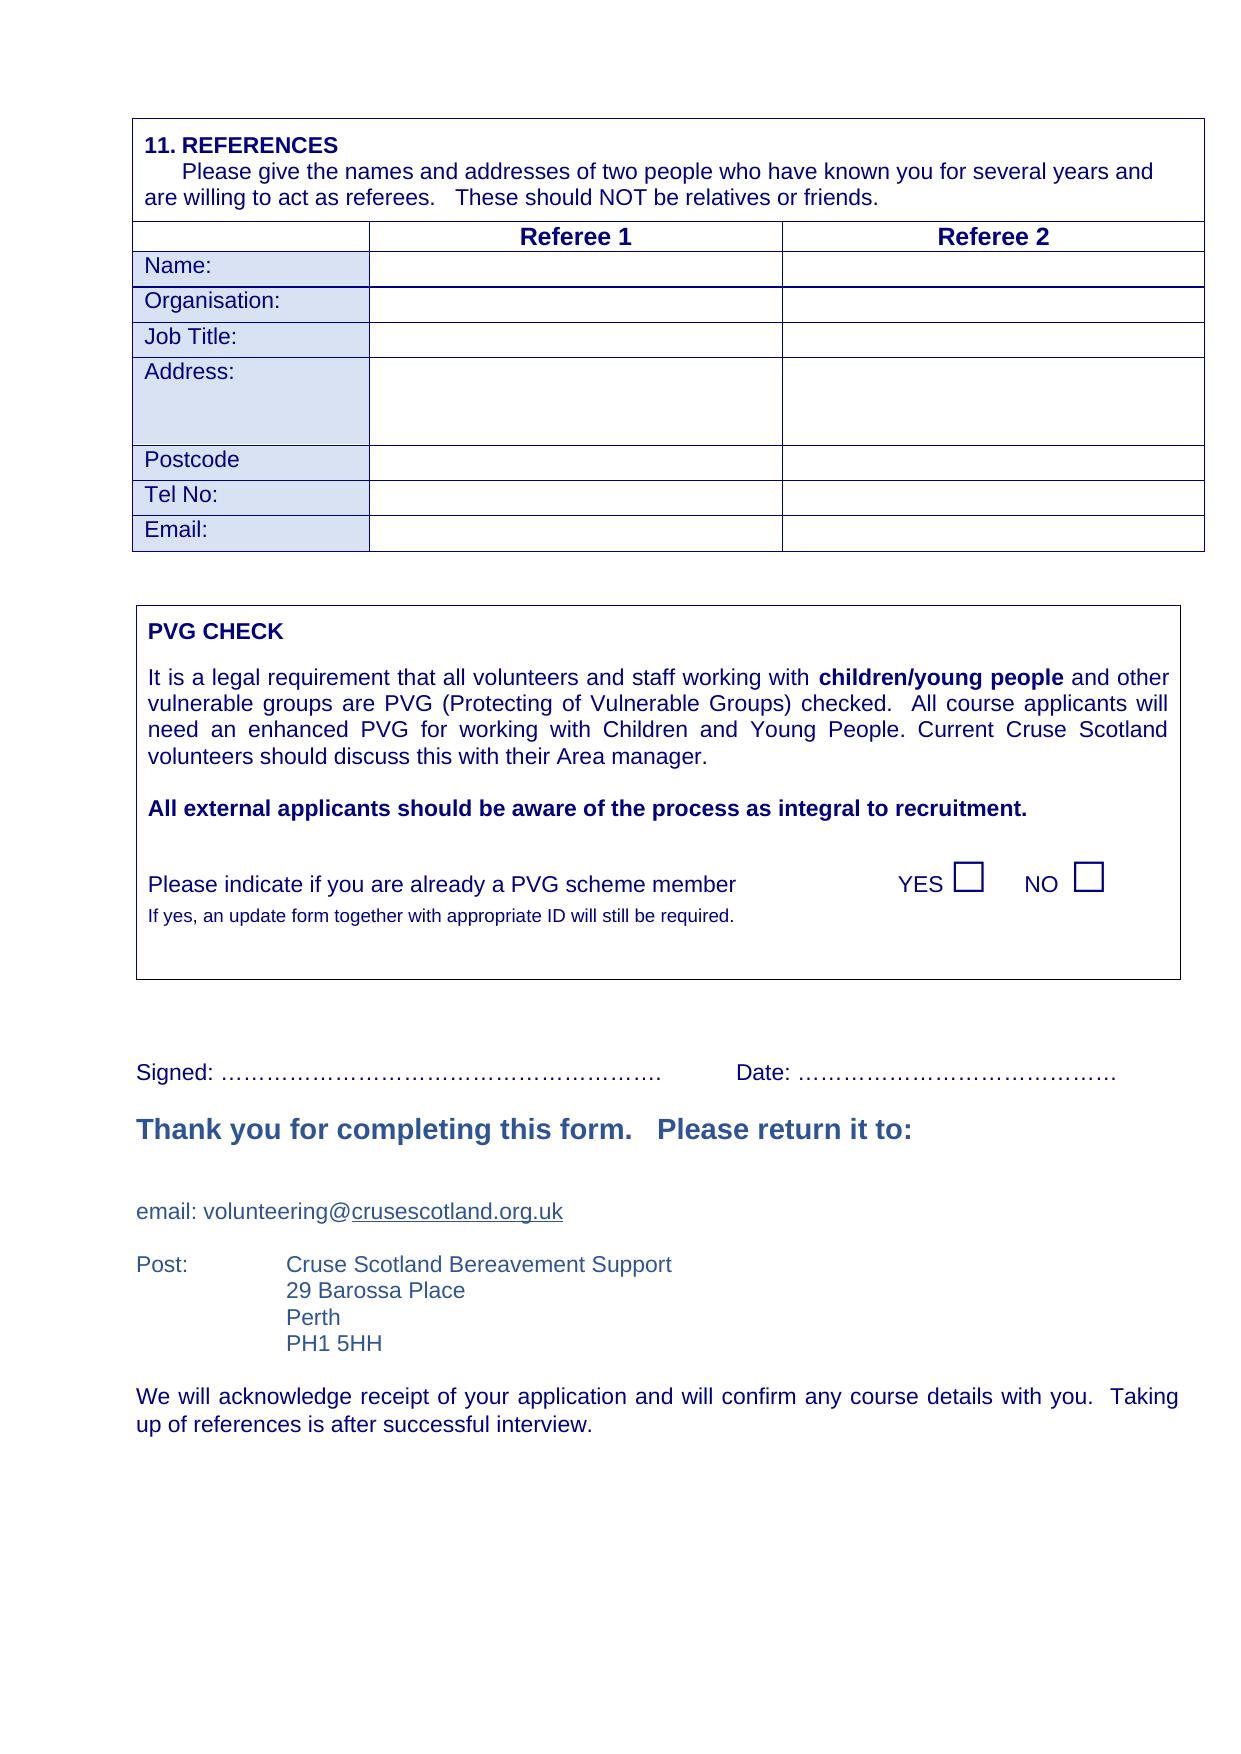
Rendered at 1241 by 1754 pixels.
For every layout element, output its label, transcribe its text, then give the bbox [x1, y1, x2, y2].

text Thank you for completing this form. Please return it to: [136, 1112, 1181, 1145]
table_cell [370, 323, 782, 357]
text We will acknowledge receipt of your application and will confirm any course details with you. Taking up of references is after successful interview. [136, 1383, 1181, 1437]
table_cell [783, 358, 1204, 444]
text email: volunteering@crusescotland.org.uk [136, 1198, 1181, 1224]
table_cell Tel No: [133, 481, 369, 515]
table_cell Postcode [133, 446, 369, 480]
table_cell Name: [133, 252, 369, 286]
table_cell [783, 516, 1204, 551]
table_cell [370, 446, 782, 480]
table_header REFERENCES Please give the names and addresses of two people who have known you for several years and are willing to act as referees. These should NOT be relatives or friends. [133, 119, 1204, 221]
table_cell [783, 288, 1204, 322]
table_cell Referee 1 [370, 222, 782, 251]
text Signed: …………………………………………………. Date: …………………………………… [136, 1059, 1181, 1086]
text PH1 5HH [211, 1330, 1181, 1356]
table_header PVG CHECK It is a legal requirement that all volunteers and staff working with children/young people and other vulnerable groups are PVG (Protecting of Vulnerable Groups) checked. All course applicants will need an enhanced PVG for working with Children and Young People. Current Cruse Scotland volunteers should discuss this with their Area manager. All external applicants should be aware of the process as integral to recruitment. Please indicate if you are already a PVG scheme member YES ☐ NO ☐ If yes, an update form together with appropriate ID will still be required. [137, 606, 1180, 979]
table_cell [783, 252, 1204, 286]
table_cell [133, 222, 369, 251]
text 29 Barossa Place [211, 1277, 1181, 1303]
table_cell Referee 2 [783, 222, 1204, 251]
table_cell [370, 481, 782, 515]
table_cell [783, 323, 1204, 357]
table_cell Address: [133, 358, 369, 444]
text Post: Cruse Scotland Bereavement Support [136, 1251, 1181, 1277]
table_cell [370, 288, 782, 322]
table_cell Job Title: [133, 323, 369, 357]
table_cell [783, 446, 1204, 480]
table_cell [370, 358, 782, 444]
table_cell Email: [133, 516, 369, 551]
table_cell [783, 481, 1204, 515]
table_cell [370, 516, 782, 551]
text Perth [211, 1303, 1181, 1330]
table_cell Organisation: [133, 288, 369, 322]
table_cell [370, 252, 782, 286]
